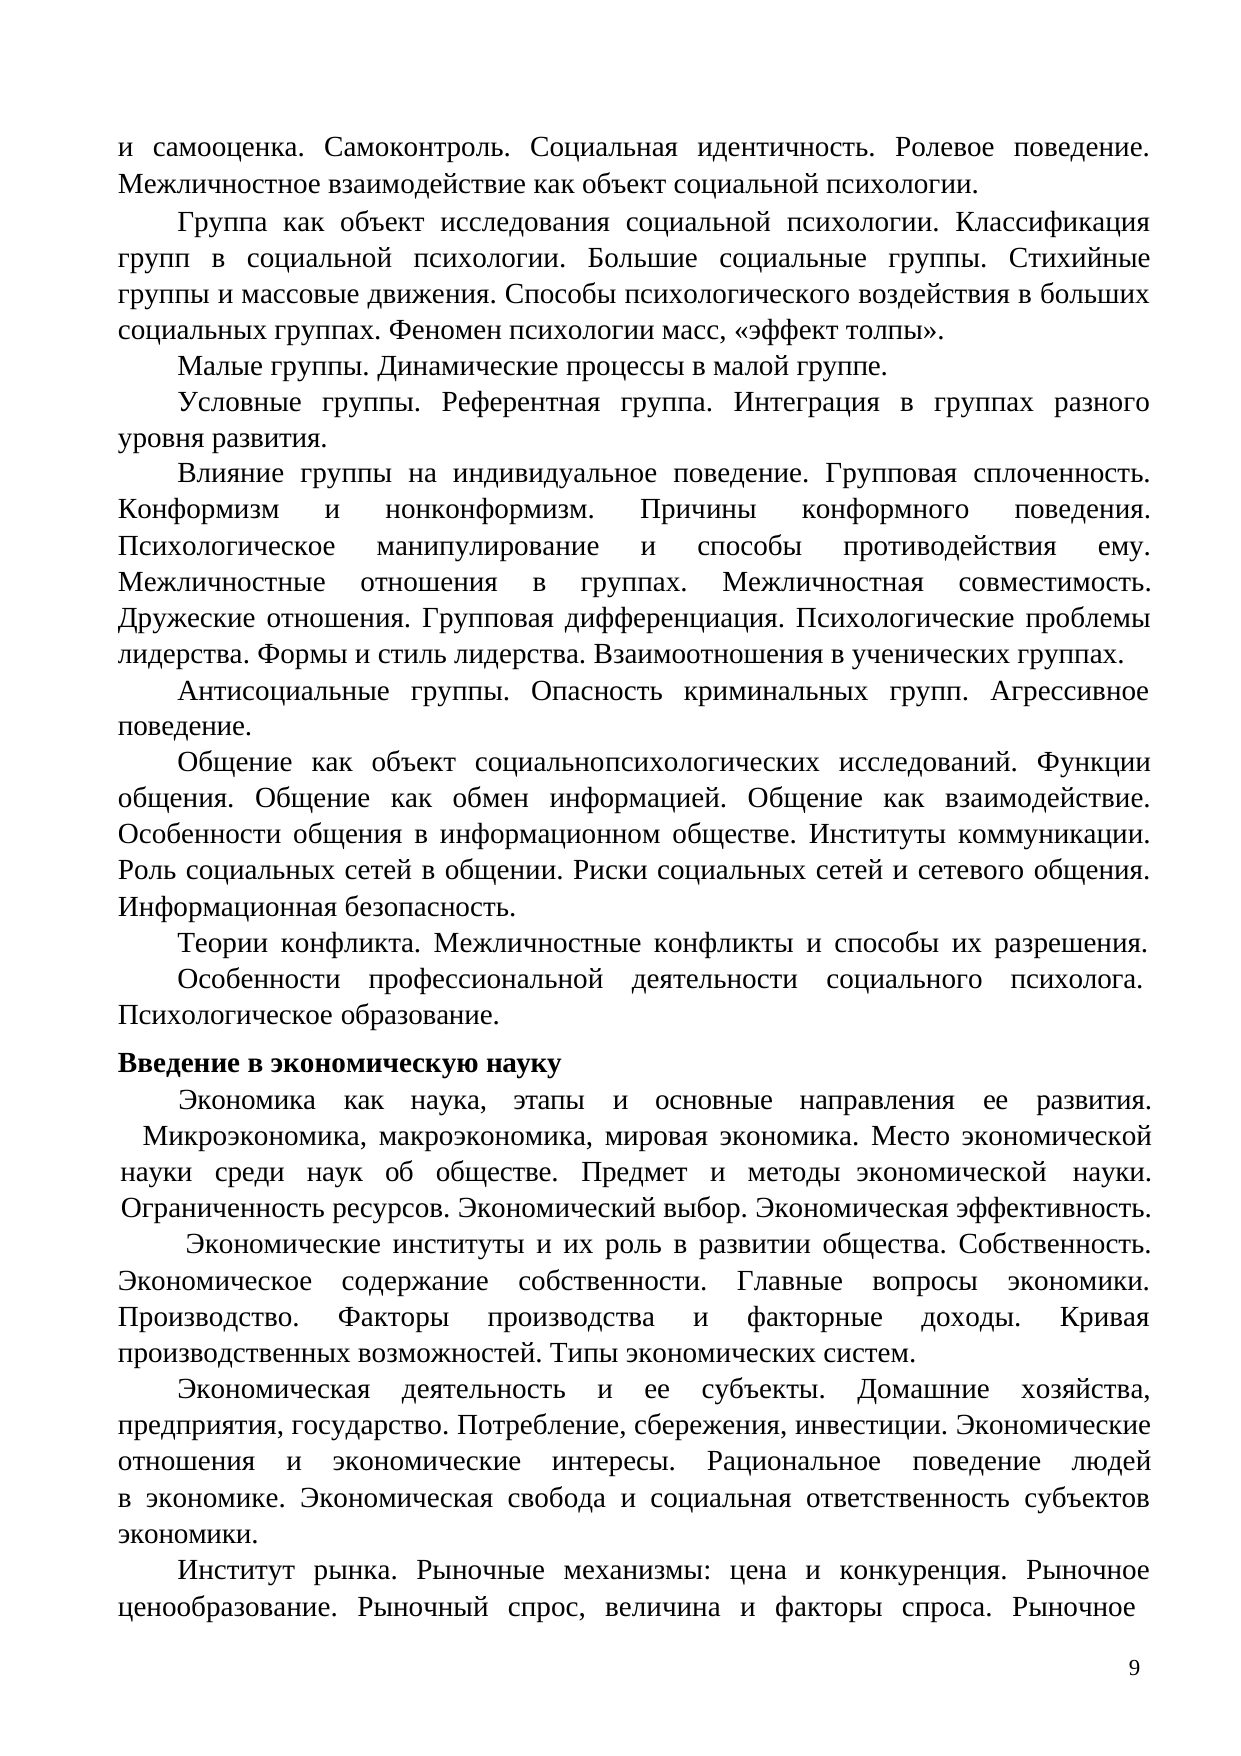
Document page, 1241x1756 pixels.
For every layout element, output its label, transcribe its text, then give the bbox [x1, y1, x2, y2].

text и самооценка. Самоконтроль. Социальная идентичность. Ролевое поведение. Межличностное взаимодействие как объект социальной психологии. [118, 129, 1151, 200]
subtitle Введение в экономическую науку [118, 1045, 1166, 1079]
text Общение как объект социально­психологических исследований. Функции общения. Общение как обмен информацией. Общение как взаимодействие. Особенности общения в информационном обществе. Институты коммуникации. Роль социальных сетей в общении. Риски социальных сетей и сетевого общения. Информационная безопасность. [118, 744, 1151, 922]
text Группа как объект исследования социальной психологии. Классификация групп в социальной психологии. Большие социальные группы. Стихийные группы и массовые движения. Способы психологического воздействия в больших социальных группах. Феномен психологии масс, «эффект толпы». [118, 204, 1151, 346]
text Психологическое образование. [118, 998, 1166, 1031]
text Экономическая деятельность и ее субъекты. Домашние хозяйства, предприятия, государство. Потребление, сбережения, инвестиции. Экономические отношения и экономические интересы. Рациональное поведение людей в экономике. Экономическая свобода и социальная ответственность субъектов экономики. [118, 1371, 1151, 1549]
text Влияние группы на индивидуальное поведение. Групповая сплоченность. Конформизм и нонконформизм. Причины конформного поведения. Психологическое манипулирование и способы противодействия ему. Межличностные отношения в группах. Межличностная совместимость. Дружеские отношения. Групповая дифференциация. Психологические проблемы лидерства. Формы и стиль лидерства. Взаимоотношения в ученических группах. [118, 456, 1152, 670]
text Экономика как наука, этапы и основные направления ее развития. Микроэкономика, макроэкономика, мировая экономика. Место экономической науки среди наук об обществе. Предмет и методы экономической науки. Ограниченность ресурсов. Экономический выбор. Экономическая эффективность. Экономические институты и их роль в развитии общества. Собственность. [118, 1082, 1152, 1260]
text Теории конфликта. Межличностные конфликты и способы их разрешения. Особенности профессиональной деятельности социального психолога. [177, 925, 1149, 995]
text Малые группы. Динамические процессы в малой группе. [177, 348, 1166, 382]
text Антисоциальные группы. Опасность криминальных групп. Агрессивное поведение. [118, 673, 1150, 742]
text Институт рынка. Рыночные механизмы: цена и конкуренция. Рыночное ценообразование. Рыночный спрос, величина и факторы спроса. Рыночное [118, 1552, 1150, 1622]
text Условные группы. Референтная группа. Интеграция в группах разного уровня развития. [118, 384, 1150, 453]
text Экономическое содержание собственности. Главные вопросы экономики. Производство. Факторы производства и факторные доходы. Кривая производственных возможностей. Типы экономических систем. [118, 1263, 1150, 1369]
